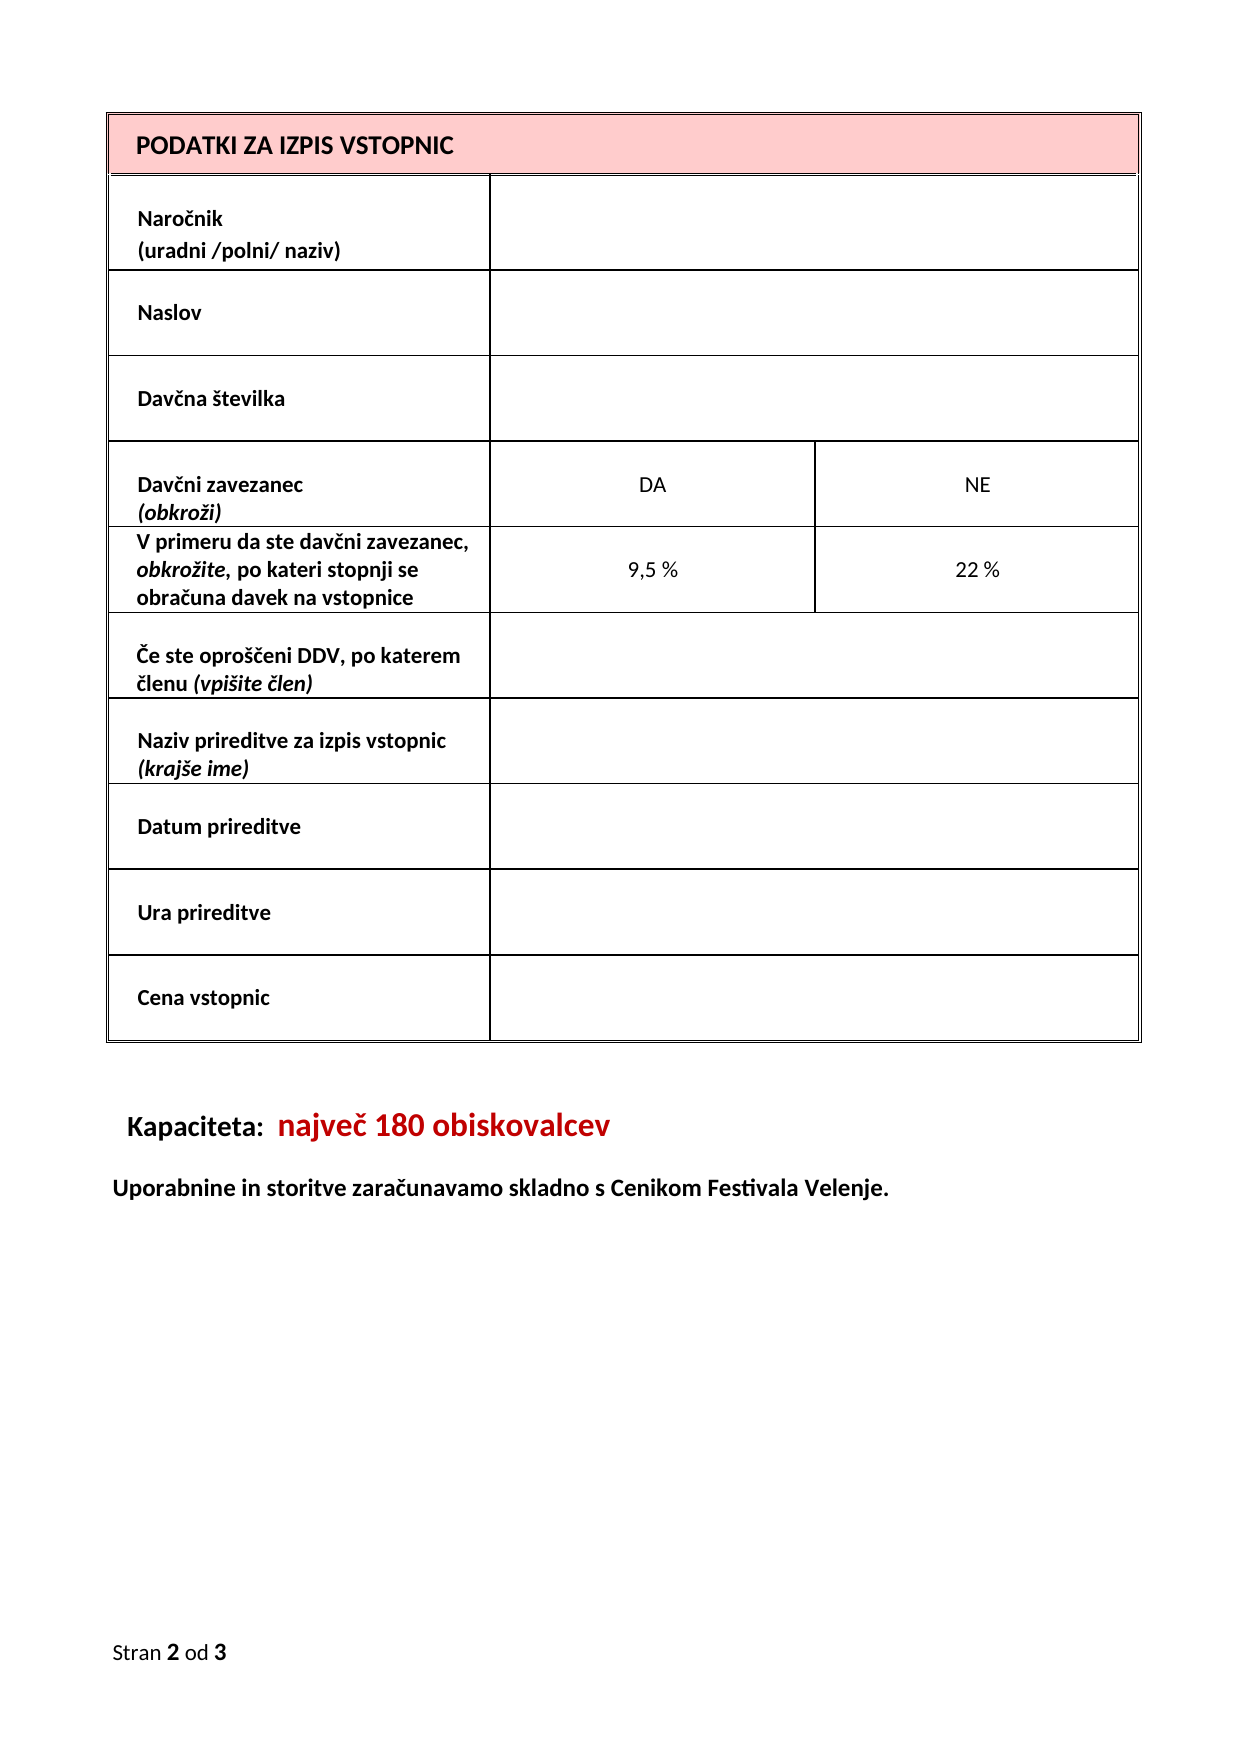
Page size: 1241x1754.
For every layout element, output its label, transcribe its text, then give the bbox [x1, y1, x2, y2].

table_cell Naslov [109, 271, 489, 354]
text Uporabnine in storitve zaračunavamo skladno s Cenikom Festivala Velenje. [112, 1172, 1128, 1203]
table_cell Naziv prireditve za izpis vstopnic (krajše ime) [109, 699, 489, 783]
table_cell [491, 271, 1138, 354]
table_cell NE [816, 442, 1138, 526]
table_cell [491, 173, 1140, 269]
table_cell Ura prireditve [109, 870, 489, 954]
table_cell DA [491, 442, 814, 526]
table_header PODATKI ZA IZPIS VSTOPNIC [109, 115, 1138, 173]
table_cell 9,5 % [491, 527, 814, 611]
table_cell [491, 699, 1138, 783]
table_cell [491, 956, 1138, 1039]
table_cell Cena vstopnic [109, 956, 489, 1039]
table_cell V primeru da ste davčni zavezanec, obkrožite, po kateri stopnji se obračuna davek na vstopnice [109, 527, 489, 611]
text Kapaciteta: največ 180 obiskovalcev [127, 1104, 1128, 1144]
table_cell Davčna številka [109, 356, 489, 440]
table_cell 22 % [816, 527, 1138, 611]
table_cell Če ste oproščeni DDV, po katerem členu (vpišite člen) [109, 613, 489, 697]
table_cell Naročnik (uradni /polni/ naziv) [107, 173, 489, 269]
table_cell [491, 356, 1138, 440]
table_cell [491, 870, 1138, 954]
table_cell Datum prireditve [109, 784, 489, 868]
table_cell [491, 613, 1138, 697]
table_cell Davčni zavezanec (obkroži) [109, 442, 489, 526]
table_cell [491, 784, 1138, 868]
